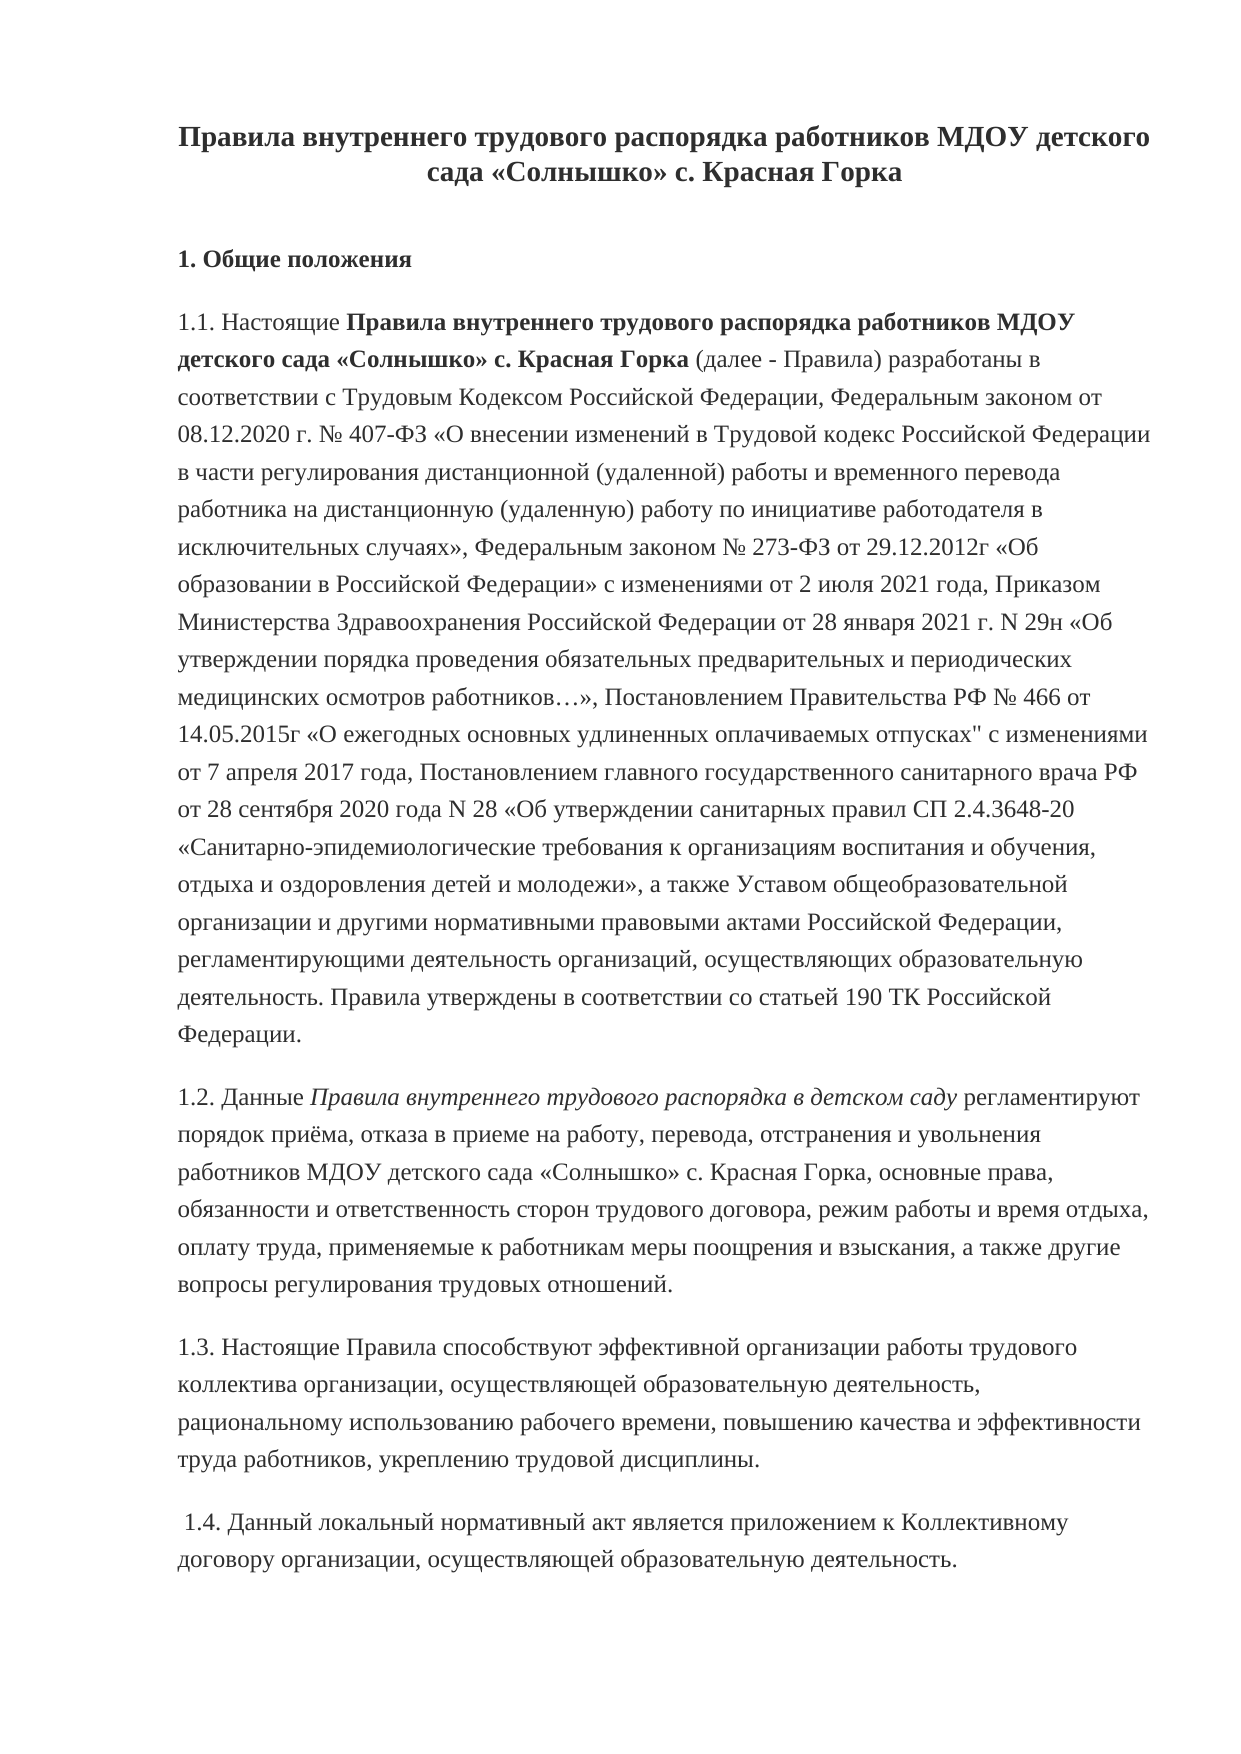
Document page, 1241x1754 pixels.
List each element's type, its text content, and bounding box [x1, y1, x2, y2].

text 1.1. Настоящие Правила внутреннего трудового распорядка работников МДОУ детского сада «Солнышко» с. Красная Горка (далее - Правила) разработаны в соответствии с Трудовым Кодексом Российской Федерации, Федеральным законом от 08.12.2020 г. № 407-ФЗ «О внесении изменений в Трудовой кодекс Российской Федерации в части регулирования дистанционной (удаленной) работы и временного перевода работника на дистанционную (удаленную) работу по инициативе работодателя в исключительных случаях», Федеральным законом № 273-ФЗ от 29.12.2012г «Об образовании в Российской Федерации» с изменениями от 2 июля 2021 года, Приказом Министерства Здравоохранения Российской Федерации от 28 января 2021 г. N 29н «Об утверждении порядка проведения обязательных предварительных и периодических медицинских осмотров работников…», Постановлением Правительства РФ № 466 от 14.05.2015г «О ежегодных основных удлиненных оплачиваемых отпусках" с изменениями от 7 апреля 2017 года, Постановлением главного государственного санитарного врача РФ от 28 сентября 2020 года N 28 «Об утверждении санитарных правил СП 2.4.3648-20 «Санитарно-эпидемиологические требования к организациям воспитания и обучения, отдыха и оздоровления детей и молодежи», а также Уставом общеобразовательной организации и другими нормативными правовыми актами Российской Федерации, регламентирующими деятельность организаций, осуществляющих образовательную деятельность. Правила утверждены в соответствии со статьей 190 ТК Российской Федерации. [177, 298, 1152, 1048]
text 1.4. Данный локальный нормативный акт является приложением к Коллективному договору организации, осуществляющей образовательную деятельность. [177, 1498, 1152, 1573]
text Правила внутреннего трудового распорядка работников МДОУ детского сада «Солнышко» с. Красная Горка [177, 118, 1152, 188]
text 1.3. Настоящие Правила способствуют эффективной организации работы трудового коллектива организации, осуществляющей образовательную деятельность, рациональному использованию рабочего времени, повышению качества и эффективности труда работников, укреплению трудовой дисциплины. [177, 1323, 1152, 1473]
text 1. Общие положения [177, 238, 1152, 273]
text 1.2. Данные Правила внутреннего трудового распорядка в детском саду регламентируют порядок приёма, отказа в приеме на работу, перевода, отстранения и увольнения работников МДОУ детского сада «Солнышко» с. Красная Горка, основные права, обязанности и ответственность сторон трудового договора, режим работы и время отдыха, оплату труда, применяемые к работникам меры поощрения и взыскания, а также другие вопросы регулирования трудовых отношений. [177, 1073, 1152, 1298]
